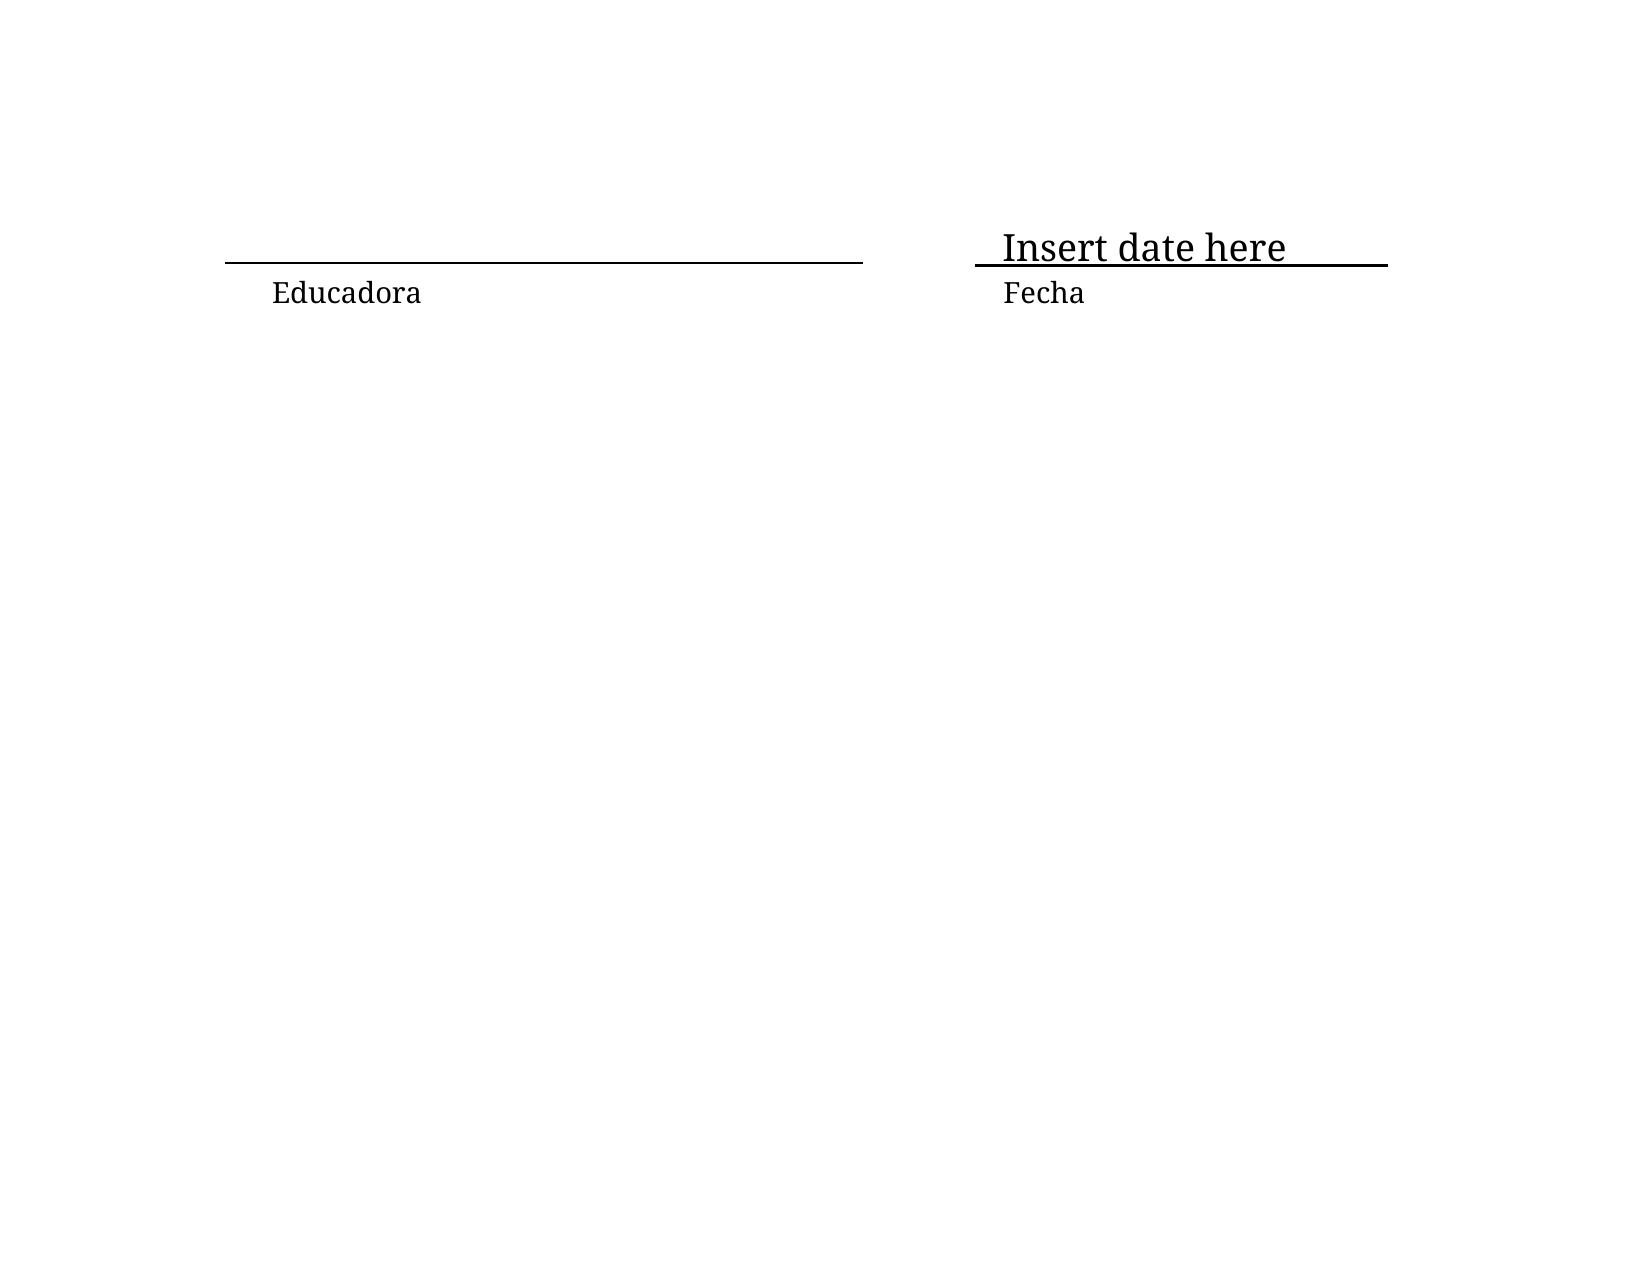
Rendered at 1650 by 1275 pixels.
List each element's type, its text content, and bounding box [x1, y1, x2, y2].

text Educadora Fecha [272, 272, 1500, 312]
text Insert date here [225, 221, 1500, 272]
